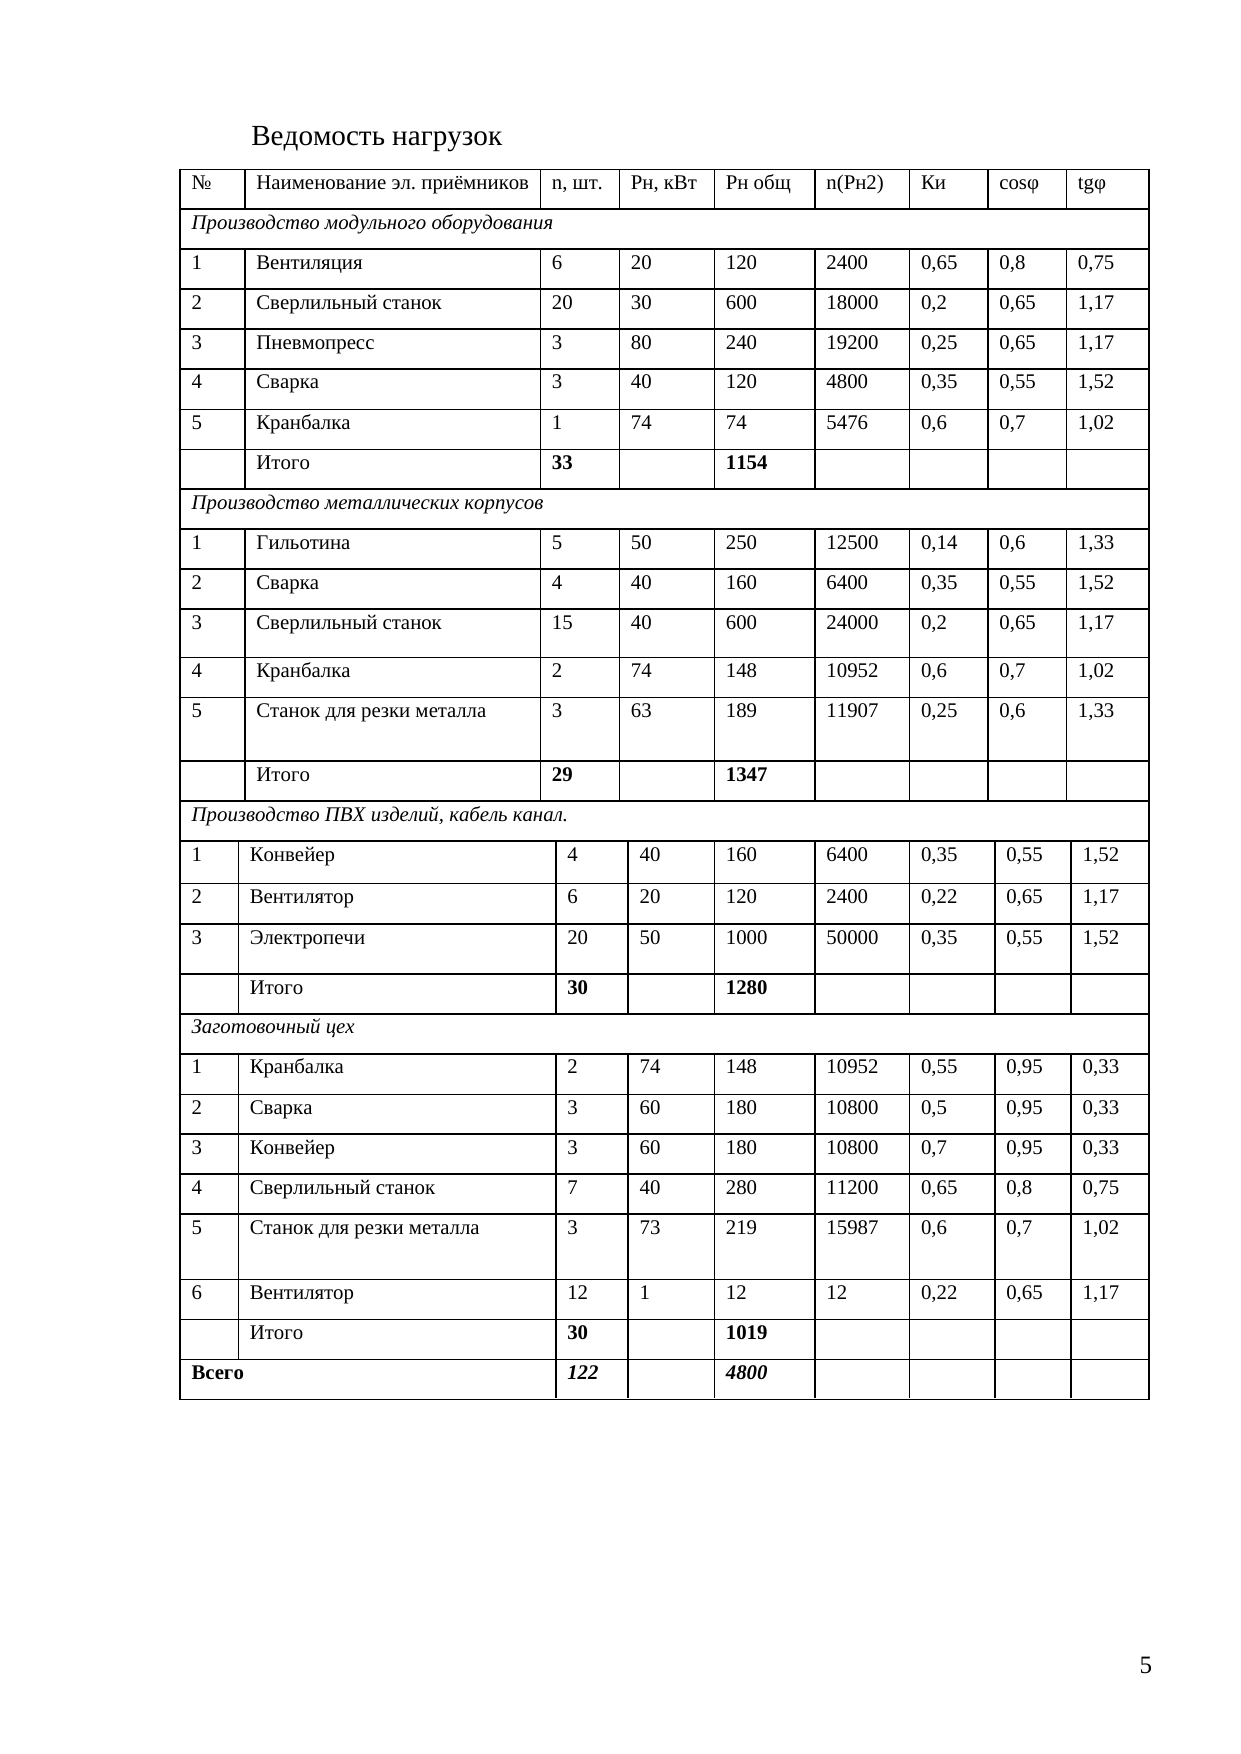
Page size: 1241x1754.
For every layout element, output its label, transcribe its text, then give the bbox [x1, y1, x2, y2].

table_cell [910, 1320, 994, 1358]
table_cell [181, 762, 244, 800]
table_cell 0,2 [910, 610, 987, 656]
table_cell 0,7 [989, 410, 1066, 448]
table_cell 1,17 [1067, 610, 1148, 656]
table_cell 0,7 [989, 658, 1066, 696]
table_header Наименование эл. приёмников [246, 170, 540, 208]
table_cell 0,65 [996, 884, 1070, 923]
table_cell 1,33 [1067, 698, 1148, 760]
table_cell [989, 762, 1066, 800]
table_cell 24000 [816, 610, 909, 656]
table_cell 3 [557, 1215, 627, 1279]
table_cell [620, 762, 714, 800]
table_cell 6 [541, 250, 619, 288]
table_cell [629, 1320, 714, 1358]
table_cell 60 [629, 1095, 714, 1133]
table_cell 1,52 [1072, 842, 1148, 882]
table_cell 2 [541, 658, 619, 696]
table_cell 1,02 [1067, 658, 1148, 696]
table_cell 63 [620, 698, 714, 760]
table_cell 0,5 [910, 1095, 994, 1133]
table_cell [910, 450, 987, 488]
table_cell 0,25 [910, 698, 987, 760]
table_cell 50000 [816, 925, 909, 973]
table_cell 0,35 [910, 925, 994, 973]
table_cell 74 [715, 410, 814, 448]
table_cell 0,55 [989, 370, 1066, 408]
table_cell 3 [181, 925, 238, 973]
table_cell 1,17 [1072, 884, 1148, 923]
table_cell 1 [181, 842, 238, 882]
table_cell 0,75 [1067, 250, 1148, 288]
table_cell 74 [629, 1055, 714, 1093]
table_cell 1 [629, 1280, 714, 1319]
table_cell 120 [715, 370, 814, 408]
table_cell 1,17 [1072, 1280, 1148, 1319]
table_cell 0,35 [910, 370, 987, 408]
table_cell 1,17 [1067, 290, 1148, 328]
table_cell 0,65 [989, 330, 1066, 368]
table_cell [1072, 1320, 1148, 1358]
table_cell 0,22 [910, 884, 994, 923]
subtitle Ведомость нагрузок [177, 118, 1152, 152]
table_cell Кранбалка [246, 410, 540, 448]
table_cell 0,6 [989, 698, 1066, 760]
table_cell 2400 [816, 250, 909, 288]
table_cell 2 [181, 884, 238, 923]
table_cell 0,6 [989, 530, 1066, 568]
table_cell Производство металлических корпусов [181, 490, 1148, 528]
table_cell Станок для резки металла [246, 698, 540, 760]
table_cell 0,2 [910, 290, 987, 328]
table_cell 160 [715, 570, 814, 608]
table_cell 40 [629, 842, 714, 882]
table_cell 0,65 [996, 1280, 1070, 1319]
table_cell [1072, 1360, 1148, 1398]
table_cell Пневмопресс [246, 330, 540, 368]
table_cell 15987 [816, 1215, 909, 1279]
table_cell [181, 1320, 238, 1358]
table_cell Итого [239, 1320, 555, 1358]
table_cell 5 [181, 698, 244, 760]
table_cell 40 [620, 610, 714, 656]
table_cell 0,35 [910, 570, 987, 608]
table_cell 12 [715, 1280, 814, 1319]
table_cell 20 [629, 884, 714, 923]
table_cell 0,22 [910, 1280, 994, 1319]
table_cell [816, 975, 909, 1013]
table_cell 3 [541, 330, 619, 368]
table_cell 2 [181, 1095, 238, 1133]
table_cell 0,65 [989, 290, 1066, 328]
table_cell 0,65 [910, 1175, 994, 1213]
table_cell 4 [181, 370, 244, 408]
table_header n(Pн2) [816, 170, 909, 208]
table_cell Вентиляция [246, 250, 540, 288]
table_cell 219 [715, 1215, 814, 1279]
table_cell 0,8 [989, 250, 1066, 288]
table_cell 3 [181, 610, 244, 656]
table_cell 10800 [816, 1135, 909, 1173]
table_cell 10952 [816, 1055, 909, 1093]
table_cell [181, 450, 244, 488]
table_cell 1154 [715, 450, 814, 488]
table_cell 2 [557, 1055, 627, 1093]
table_cell 0,33 [1072, 1055, 1148, 1093]
table_cell 1,02 [1067, 410, 1148, 448]
table_cell 1,17 [1067, 330, 1148, 368]
table_cell 0,95 [996, 1135, 1070, 1173]
table_cell [1072, 975, 1148, 1013]
table_cell 11907 [816, 698, 909, 760]
table_cell 4800 [816, 370, 909, 408]
table_header tgφ [1067, 170, 1148, 208]
table_cell 0,7 [910, 1135, 994, 1173]
table_cell 20 [541, 290, 619, 328]
table_cell 5 [541, 530, 619, 568]
table_cell 1347 [715, 762, 814, 800]
table_cell 2 [181, 290, 244, 328]
table_header Pн общ [715, 170, 814, 208]
table_cell 4 [181, 1175, 238, 1213]
table_cell Вентилятор [239, 1280, 555, 1319]
table_cell 2400 [816, 884, 909, 923]
table_cell 0,55 [996, 842, 1070, 882]
table_cell Сверлильный станок [246, 290, 540, 328]
table_cell 6400 [816, 842, 909, 882]
table_cell 0,6 [910, 410, 987, 448]
table_header n, шт. [541, 170, 619, 208]
table_cell 7 [557, 1175, 627, 1213]
table_cell Вентилятор [239, 884, 555, 923]
table_cell 3 [541, 370, 619, 408]
table_cell 6 [181, 1280, 238, 1319]
table_cell 10952 [816, 658, 909, 696]
table_header Pн, кВт [620, 170, 714, 208]
table_cell Сверлильный станок [239, 1175, 555, 1213]
table_cell 1,52 [1072, 925, 1148, 973]
table_cell 120 [715, 884, 814, 923]
table_cell Конвейер [239, 1135, 555, 1173]
table_cell 50 [629, 925, 714, 973]
table_cell [910, 975, 994, 1013]
table_cell 33 [541, 450, 619, 488]
table_cell 3 [557, 1135, 627, 1173]
table_cell 1,02 [1072, 1215, 1148, 1279]
table_cell 20 [557, 925, 627, 973]
table_cell Станок для резки металла [239, 1215, 555, 1279]
table_cell 40 [620, 370, 714, 408]
table_cell 0,7 [996, 1215, 1070, 1279]
table_cell Сварка [246, 570, 540, 608]
table_cell [629, 1360, 714, 1398]
table_cell 600 [715, 290, 814, 328]
table_cell 40 [629, 1175, 714, 1213]
table_cell 0,25 [910, 330, 987, 368]
table_cell Итого [246, 762, 540, 800]
table_cell 50 [620, 530, 714, 568]
table_cell [1067, 762, 1148, 800]
table_header Ки [910, 170, 987, 208]
table_cell 5476 [816, 410, 909, 448]
table_cell Кранбалка [239, 1055, 555, 1093]
table_cell 0,14 [910, 530, 987, 568]
table_cell 122 [557, 1360, 627, 1398]
table_cell 10800 [816, 1095, 909, 1133]
table_cell 20 [620, 250, 714, 288]
table_cell 1000 [715, 925, 814, 973]
table_cell [996, 975, 1070, 1013]
table_cell 250 [715, 530, 814, 568]
table_cell 160 [715, 842, 814, 882]
table_cell 3 [181, 330, 244, 368]
table_cell 240 [715, 330, 814, 368]
table_cell [910, 762, 987, 800]
table_cell Итого [239, 975, 555, 1013]
table_cell 1,33 [1067, 530, 1148, 568]
table_cell 6 [557, 884, 627, 923]
table_cell [629, 975, 714, 1013]
table_cell Гильотина [246, 530, 540, 568]
table_cell [989, 450, 1066, 488]
table_cell [910, 1360, 994, 1398]
table_cell Сварка [246, 370, 540, 408]
table_cell [816, 1360, 909, 1398]
table_cell 19200 [816, 330, 909, 368]
table_cell 180 [715, 1135, 814, 1173]
table_cell Итого [246, 450, 540, 488]
table_cell 30 [557, 1320, 627, 1358]
table_cell 5 [181, 410, 244, 448]
table_cell 74 [620, 658, 714, 696]
table_cell 1 [541, 410, 619, 448]
table_cell 12 [557, 1280, 627, 1319]
table_cell 1280 [715, 975, 814, 1013]
table_cell 1 [181, 530, 244, 568]
table_cell Производство ПВХ изделий, кабель канал. [181, 802, 1148, 840]
table_cell 80 [620, 330, 714, 368]
table_cell 3 [181, 1135, 238, 1173]
table_cell 0,6 [910, 658, 987, 696]
table_cell 15 [541, 610, 619, 656]
table_cell 0,8 [996, 1175, 1070, 1213]
table_cell 189 [715, 698, 814, 760]
table_cell 4800 [715, 1360, 814, 1398]
table_cell 0,55 [910, 1055, 994, 1093]
table_cell 0,6 [910, 1215, 994, 1279]
table_cell 40 [620, 570, 714, 608]
table_cell Сварка [239, 1095, 555, 1133]
table_cell [816, 762, 909, 800]
table_cell 3 [557, 1095, 627, 1133]
table_cell 4 [181, 658, 244, 696]
table_cell 148 [715, 658, 814, 696]
table_cell 280 [715, 1175, 814, 1213]
table_cell [996, 1360, 1070, 1398]
table_cell 12 [816, 1280, 909, 1319]
table_cell 1 [181, 1055, 238, 1093]
table_cell 18000 [816, 290, 909, 328]
table_cell 73 [629, 1215, 714, 1279]
table_header № [181, 170, 244, 208]
table_cell [996, 1320, 1070, 1358]
table_cell Заготовочный цех [181, 1015, 1148, 1053]
table_cell 29 [541, 762, 619, 800]
table_cell 4 [541, 570, 619, 608]
table_cell 180 [715, 1095, 814, 1133]
table_cell 0,55 [996, 925, 1070, 973]
table_cell [1067, 450, 1148, 488]
table_cell 11200 [816, 1175, 909, 1213]
table_cell 74 [620, 410, 714, 448]
table_cell 6400 [816, 570, 909, 608]
table_cell 0,33 [1072, 1135, 1148, 1173]
table_cell 4 [557, 842, 627, 882]
table_cell 0,35 [910, 842, 994, 882]
table_cell Сверлильный станок [246, 610, 540, 656]
table_cell 30 [557, 975, 627, 1013]
table_cell [816, 450, 909, 488]
table_cell 0,65 [989, 610, 1066, 656]
table_cell 600 [715, 610, 814, 656]
table_cell 0,65 [910, 250, 987, 288]
table_cell 0,95 [996, 1095, 1070, 1133]
table_cell Кранбалка [246, 658, 540, 696]
table_cell 5 [181, 1215, 238, 1279]
table_cell 0,33 [1072, 1095, 1148, 1133]
table_cell 12500 [816, 530, 909, 568]
table_cell Производство модульного оборудования [181, 210, 1148, 248]
table_cell 0,95 [996, 1055, 1070, 1093]
table_cell 3 [541, 698, 619, 760]
table_cell 60 [629, 1135, 714, 1173]
table_cell Конвейер [239, 842, 555, 882]
table_cell 148 [715, 1055, 814, 1093]
table_cell [181, 975, 238, 1013]
table_cell 2 [181, 570, 244, 608]
table_cell 120 [715, 250, 814, 288]
table_cell [816, 1320, 909, 1358]
table_cell 0,75 [1072, 1175, 1148, 1213]
table_cell 30 [620, 290, 714, 328]
table_cell 1,52 [1067, 370, 1148, 408]
table_cell 1019 [715, 1320, 814, 1358]
table_cell 1,52 [1067, 570, 1148, 608]
table_header cosφ [989, 170, 1066, 208]
table_cell [620, 450, 714, 488]
table_cell 0,55 [989, 570, 1066, 608]
table_cell Электропечи [239, 925, 555, 973]
table_cell 1 [181, 250, 244, 288]
table_cell Всего [181, 1360, 555, 1398]
